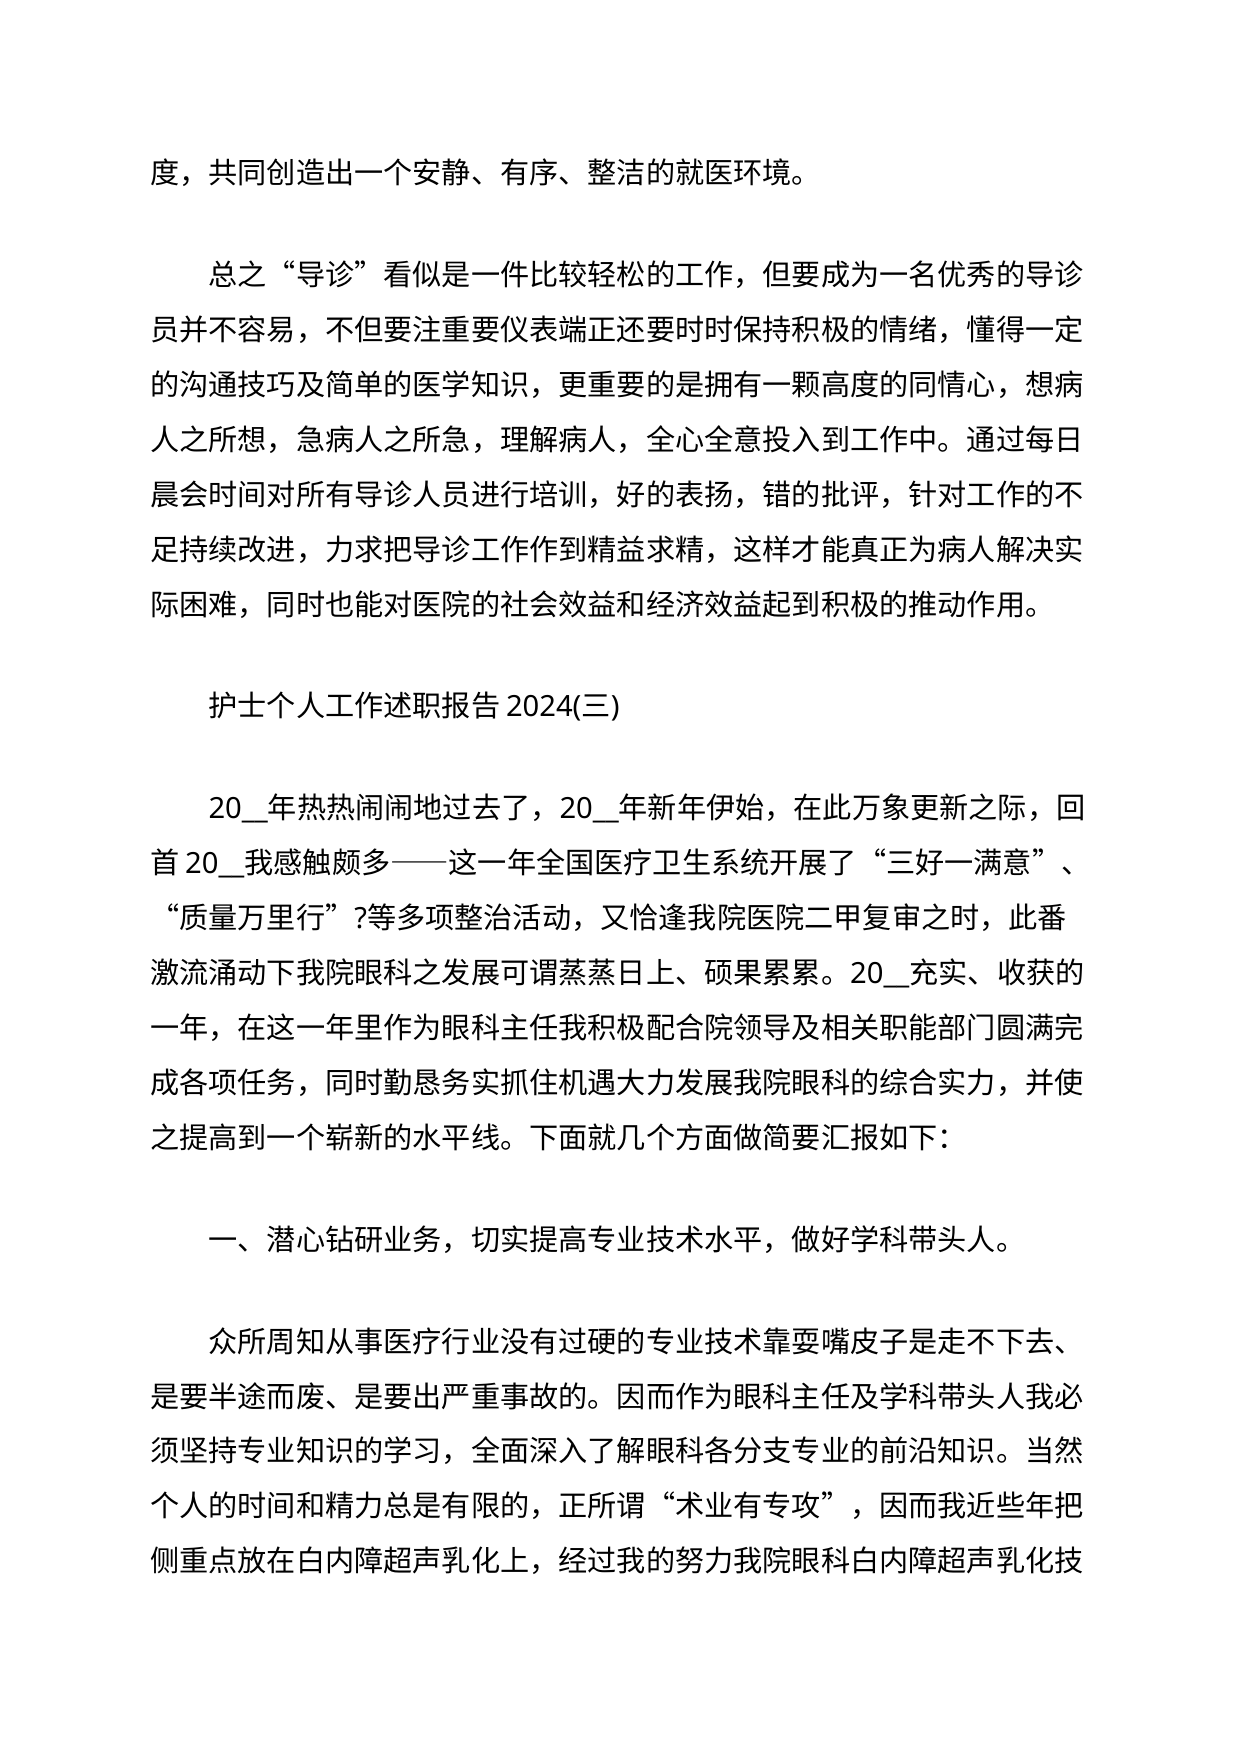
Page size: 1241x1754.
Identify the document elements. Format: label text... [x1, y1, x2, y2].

text 护士个人工作述职报告2024(三) [150, 683, 1090, 725]
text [150, 150, 1090, 192]
text 总之“导诊”看似是一件比较轻松的工作，但要成为一名优秀的导诊员并不容易，不但要注重要仪表端正还要时时保持积极的情绪，懂得一定的沟通技巧及简单的医学知识，更重要的是拥有一颗高度的同情心，想病人之所想，急病人之所急，理解病人，全心全意投入到工作中。通过每日晨会时间对所有导诊人员进行培训，好的表扬，错的批评，针对工作的不足持续改进，力求把导诊工作作到精益求精，这样才能真正为病人解决实际困难，同时也能对医院的社会效益和经济效益起到积极的推动作用。 [150, 252, 1090, 623]
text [150, 1318, 1090, 1580]
text 一、潜心钻研业务，切实提高专业技术水平，做好学科带头人。 [150, 1216, 1090, 1259]
text 20__年热热闹闹地过去了，20__年新年伊始，在此万象更新之际，回首20__我感触颇多——这一年全国医疗卫生系统开展了“三好一满意”、“质量万里行”?等多项整治活动，又恰逢我院医院二甲复审之时，此番激流涌动下我院眼科之发展可谓蒸蒸日上、硕果累累。20__充实、收获的一年，在这一年里作为眼科主任我积极配合院领导及相关职能部门圆满完成各项任务，同时勤恳务实抓住机遇大力发展我院眼科的综合实力，并使之提高到一个崭新的水平线。下面就几个方面做简要汇报如下： [150, 785, 1090, 1157]
